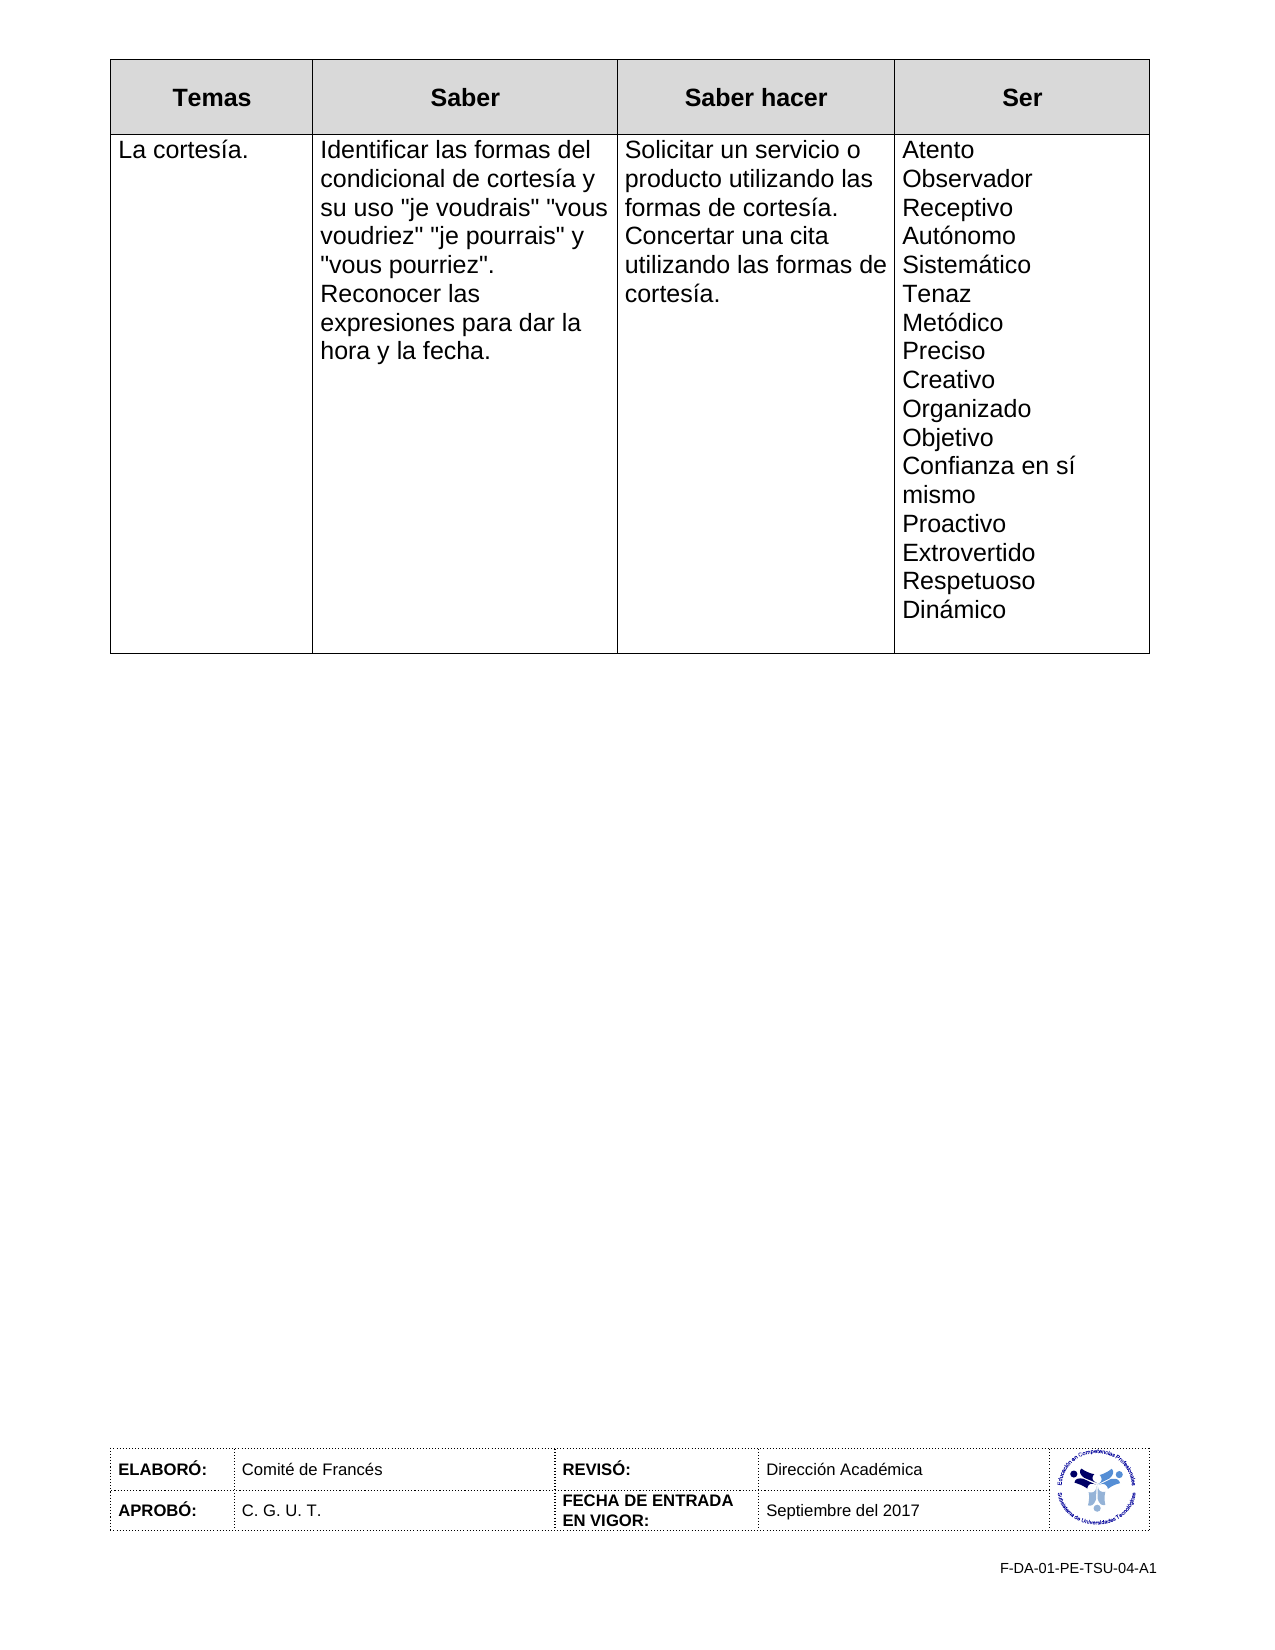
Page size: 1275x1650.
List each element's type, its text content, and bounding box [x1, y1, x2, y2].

table_cell La cortesía. [111, 135, 312, 653]
table_header Saber [313, 60, 617, 134]
table_header Saber hacer [618, 60, 894, 134]
table_cell Atento Observador Receptivo Autónomo Sistemático Tenaz Metódico Preciso Creativo Organizado Objetivo Confianza en sí mismo Proactivo Extrovertido Respetuoso Dinámico [895, 135, 1149, 653]
table_cell Identificar las formas del condicional de cortesía y su uso "je voudrais" "vous voudriez" "je pourrais" y "vous pourriez". Reconocer las expresiones para dar la hora y la fecha. [313, 135, 617, 653]
table_header Temas [111, 60, 312, 134]
table_cell Solicitar un servicio o producto utilizando las formas de cortesía. Concertar una cita utilizando las formas de cortesía. [618, 135, 894, 653]
table_header Ser [895, 60, 1149, 134]
